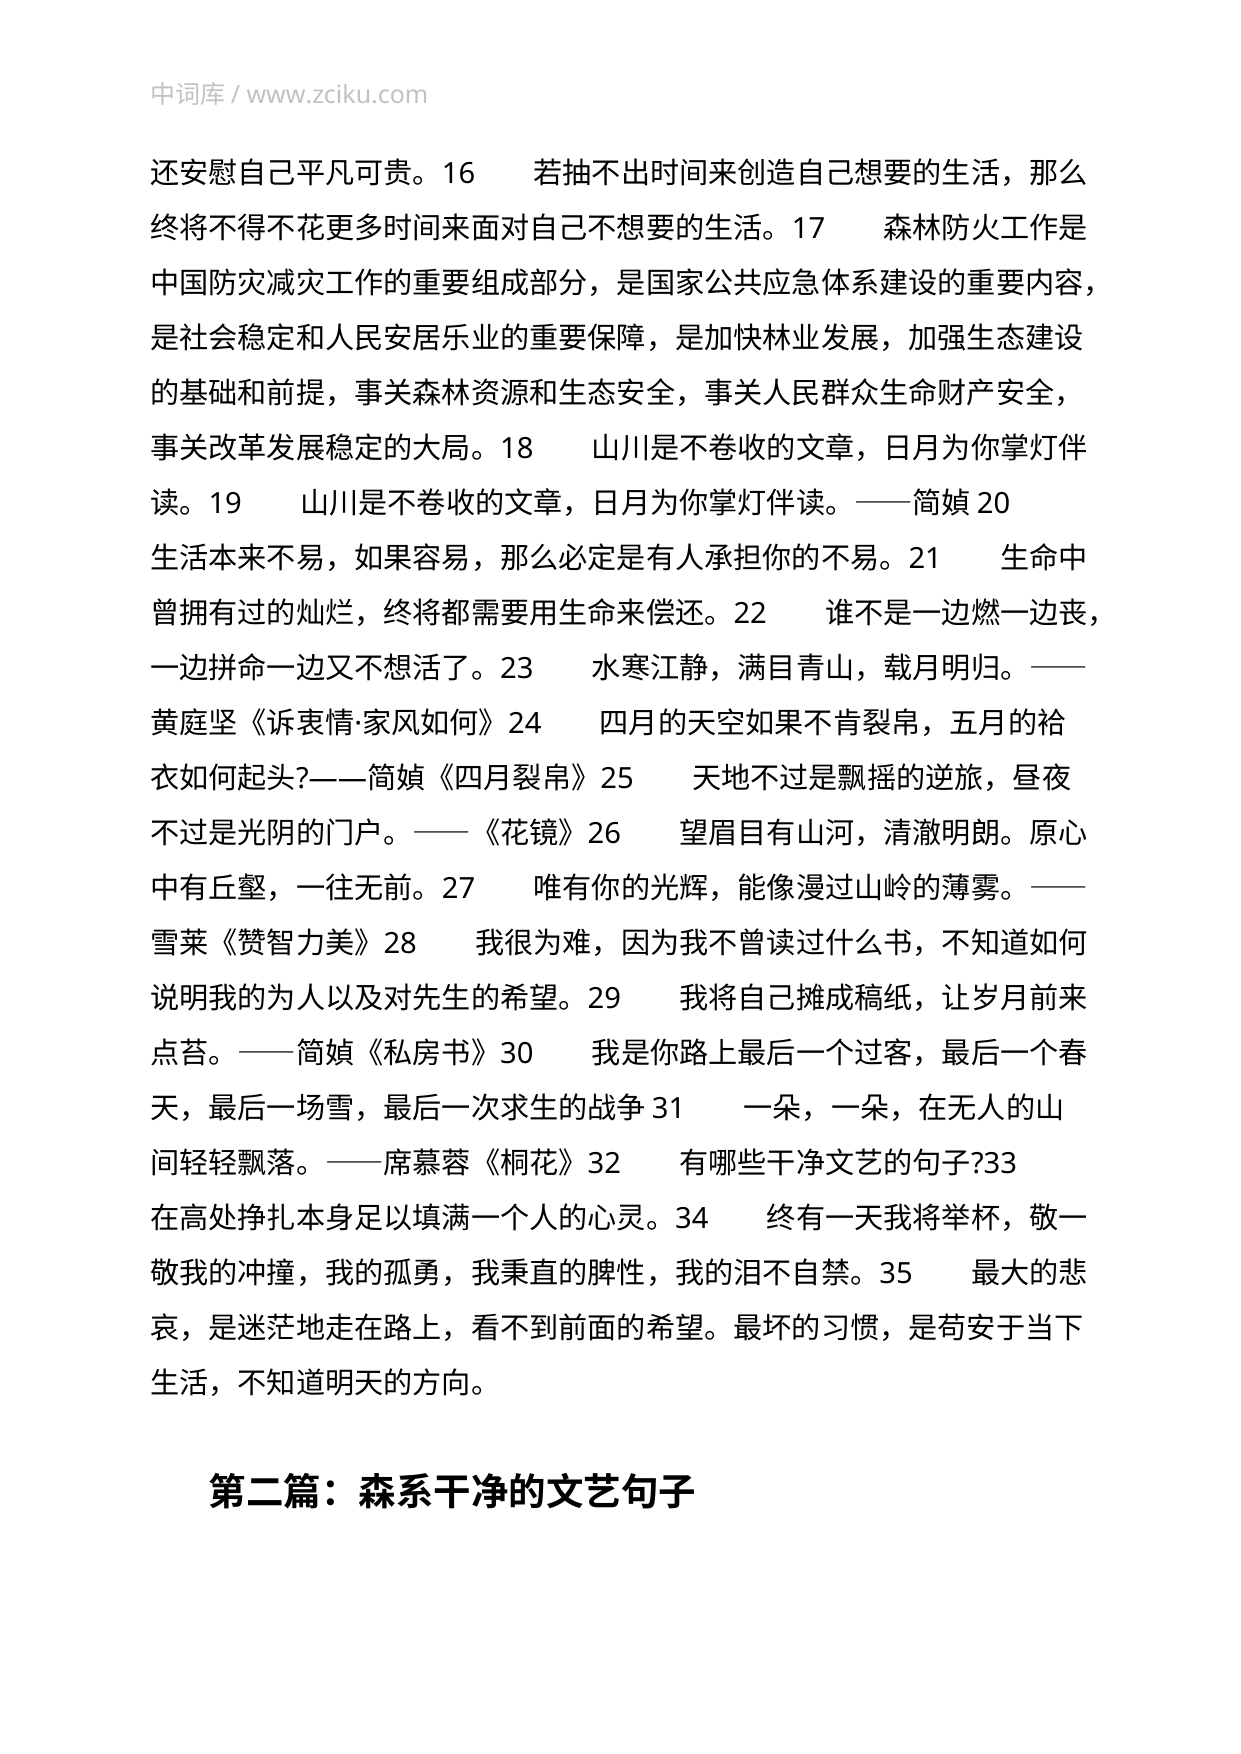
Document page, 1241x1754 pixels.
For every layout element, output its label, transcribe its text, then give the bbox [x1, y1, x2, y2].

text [150, 150, 1090, 1402]
text 第二篇：森系干净的文艺句子 [150, 1461, 1090, 1516]
